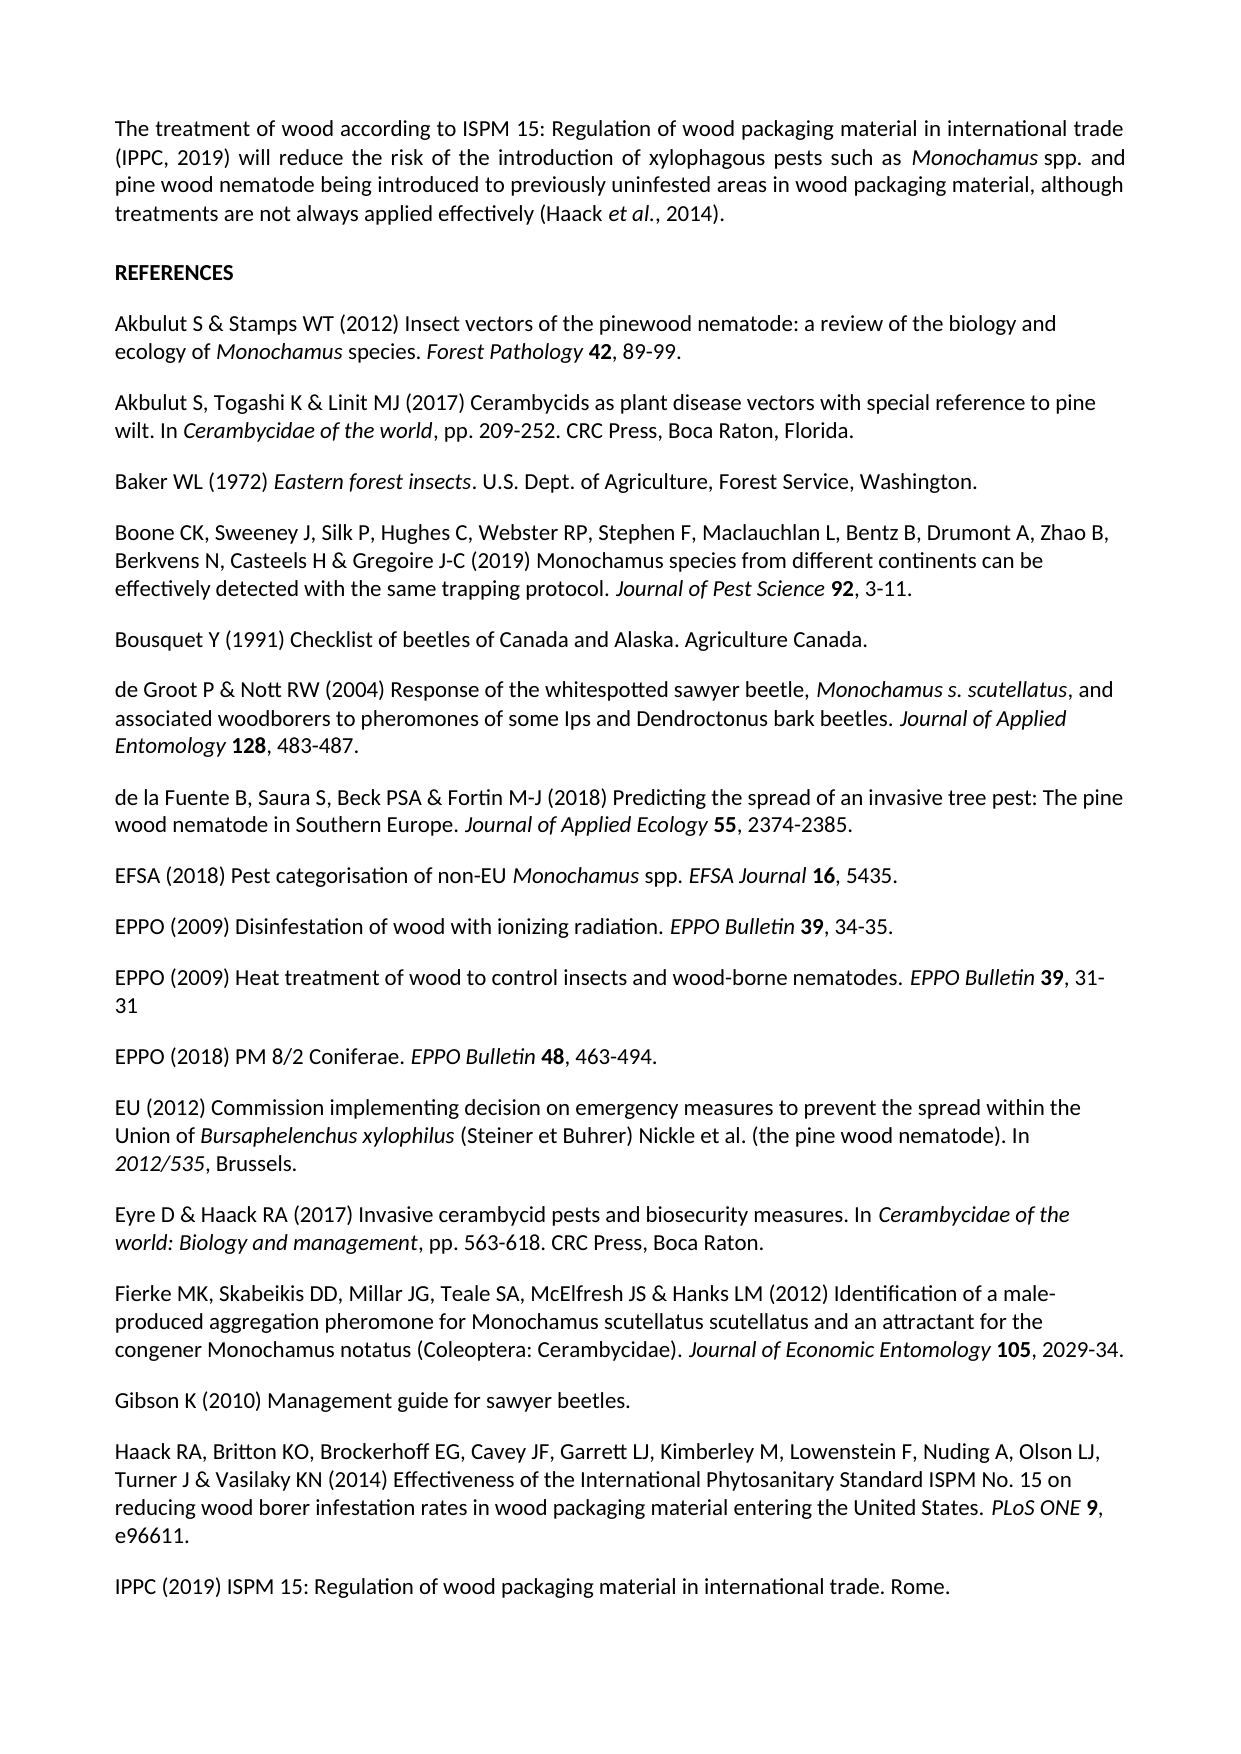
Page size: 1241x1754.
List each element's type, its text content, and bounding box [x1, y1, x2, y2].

text de Groot P & Nott RW (2004) Response of the whitespotted sawyer beetle, Monochamus s. scutellatus, and associated woodborers to pheromones of some Ips and Dendroctonus bark beetles. Journal of Applied Entomology 128, 483-487. [114, 676, 1126, 760]
text The treatment of wood according to ISPM 15: Regulation of wood packaging material in international trade (IPPC, 2019) will reduce the risk of the introduction of xylophagous pests such as Monochamus spp. and pine wood nematode being introduced to previously uninfested areas in wood packaging material, although treatments are not always applied effectively (Haack et al., 2014). [114, 114, 1126, 227]
text de la Fuente B, Saura S, Beck PSA & Fortin M-J (2018) Predicting the spread of an invasive tree pest: The pine wood nematode in Southern Europe. Journal of Applied Ecology 55, 2374-2385. [114, 783, 1126, 839]
text Haack RA, Britton KO, Brockerhoff EG, Cavey JF, Garrett LJ, Kimberley M, Lowenstein F, Nuding A, Olson LJ, Turner J & Vasilaky KN (2014) Effectiveness of the International Phytosanitary Standard ISPM No. 15 on reducing wood borer infestation rates in wood packaging material entering the United States. PLoS ONE 9, e96611. [114, 1437, 1126, 1549]
text Fierke MK, Skabeikis DD, Millar JG, Teale SA, McElfresh JS & Hanks LM (2012) Identification of a male-produced aggregation pheromone for Monochamus scutellatus scutellatus and an attractant for the congener Monochamus notatus (Coleoptera: Cerambycidae). Journal of Economic Entomology 105, 2029-34. [114, 1279, 1126, 1363]
text Gibson K (2010) Management guide for sawyer beetles. [114, 1386, 1126, 1414]
text EPPO (2009) Disinfestation of wood with ionizing radiation. EPPO Bulletin 39, 34-35. [114, 912, 1126, 941]
text EPPO (2018) PM 8/2 Coniferae. EPPO Bulletin 48, 463-494. [114, 1042, 1126, 1070]
text Boone CK, Sweeney J, Silk P, Hughes C, Webster RP, Stephen F, Maclauchlan L, Bentz B, Drumont A, Zhao B, Berkvens N, Casteels H & Gregoire J-C (2019) Monochamus species from different continents can be effectively detected with the same trapping protocol. Journal of Pest Science 92, 3-11. [114, 518, 1126, 602]
text Eyre D & Haack RA (2017) Invasive cerambycid pests and biosecurity measures. In Cerambycidae of the world: Biology and management, pp. 563-618. CRC Press, Boca Raton. [114, 1200, 1126, 1256]
text Akbulut S & Stamps WT (2012) Insect vectors of the pinewood nematode: a review of the biology and ecology of Monochamus species. Forest Pathology 42, 89-99. [114, 309, 1126, 365]
text REFERENCES [114, 258, 1126, 286]
text EPPO (2009) Heat treatment of wood to control insects and wood-borne nematodes. EPPO Bulletin 39, 31-31 [114, 963, 1126, 1019]
text IPPC (2019) ISPM 15: Regulation of wood packaging material in international trade. Rome. [114, 1572, 1126, 1600]
text EFSA (2018) Pest categorisation of non-EU Monochamus spp. EFSA Journal 16, 5435. [114, 862, 1126, 889]
text Baker WL (1972) Eastern forest insects. U.S. Dept. of Agriculture, Forest Service, Washington. [114, 467, 1126, 495]
text EU (2012) Commission implementing decision on emergency measures to prevent the spread within the Union of Bursaphelenchus xylophilus (Steiner et Buhrer) Nickle et al. (the pine wood nematode). In 2012/535, Brussels. [114, 1093, 1126, 1177]
text Bousquet Y (1991) Checklist of beetles of Canada and Alaska. Agriculture Canada. [114, 625, 1126, 653]
text Akbulut S, Togashi K & Linit MJ (2017) Cerambycids as plant disease vectors with special reference to pine wilt. In Cerambycidae of the world, pp. 209-252. CRC Press, Boca Raton, Florida. [114, 388, 1126, 444]
